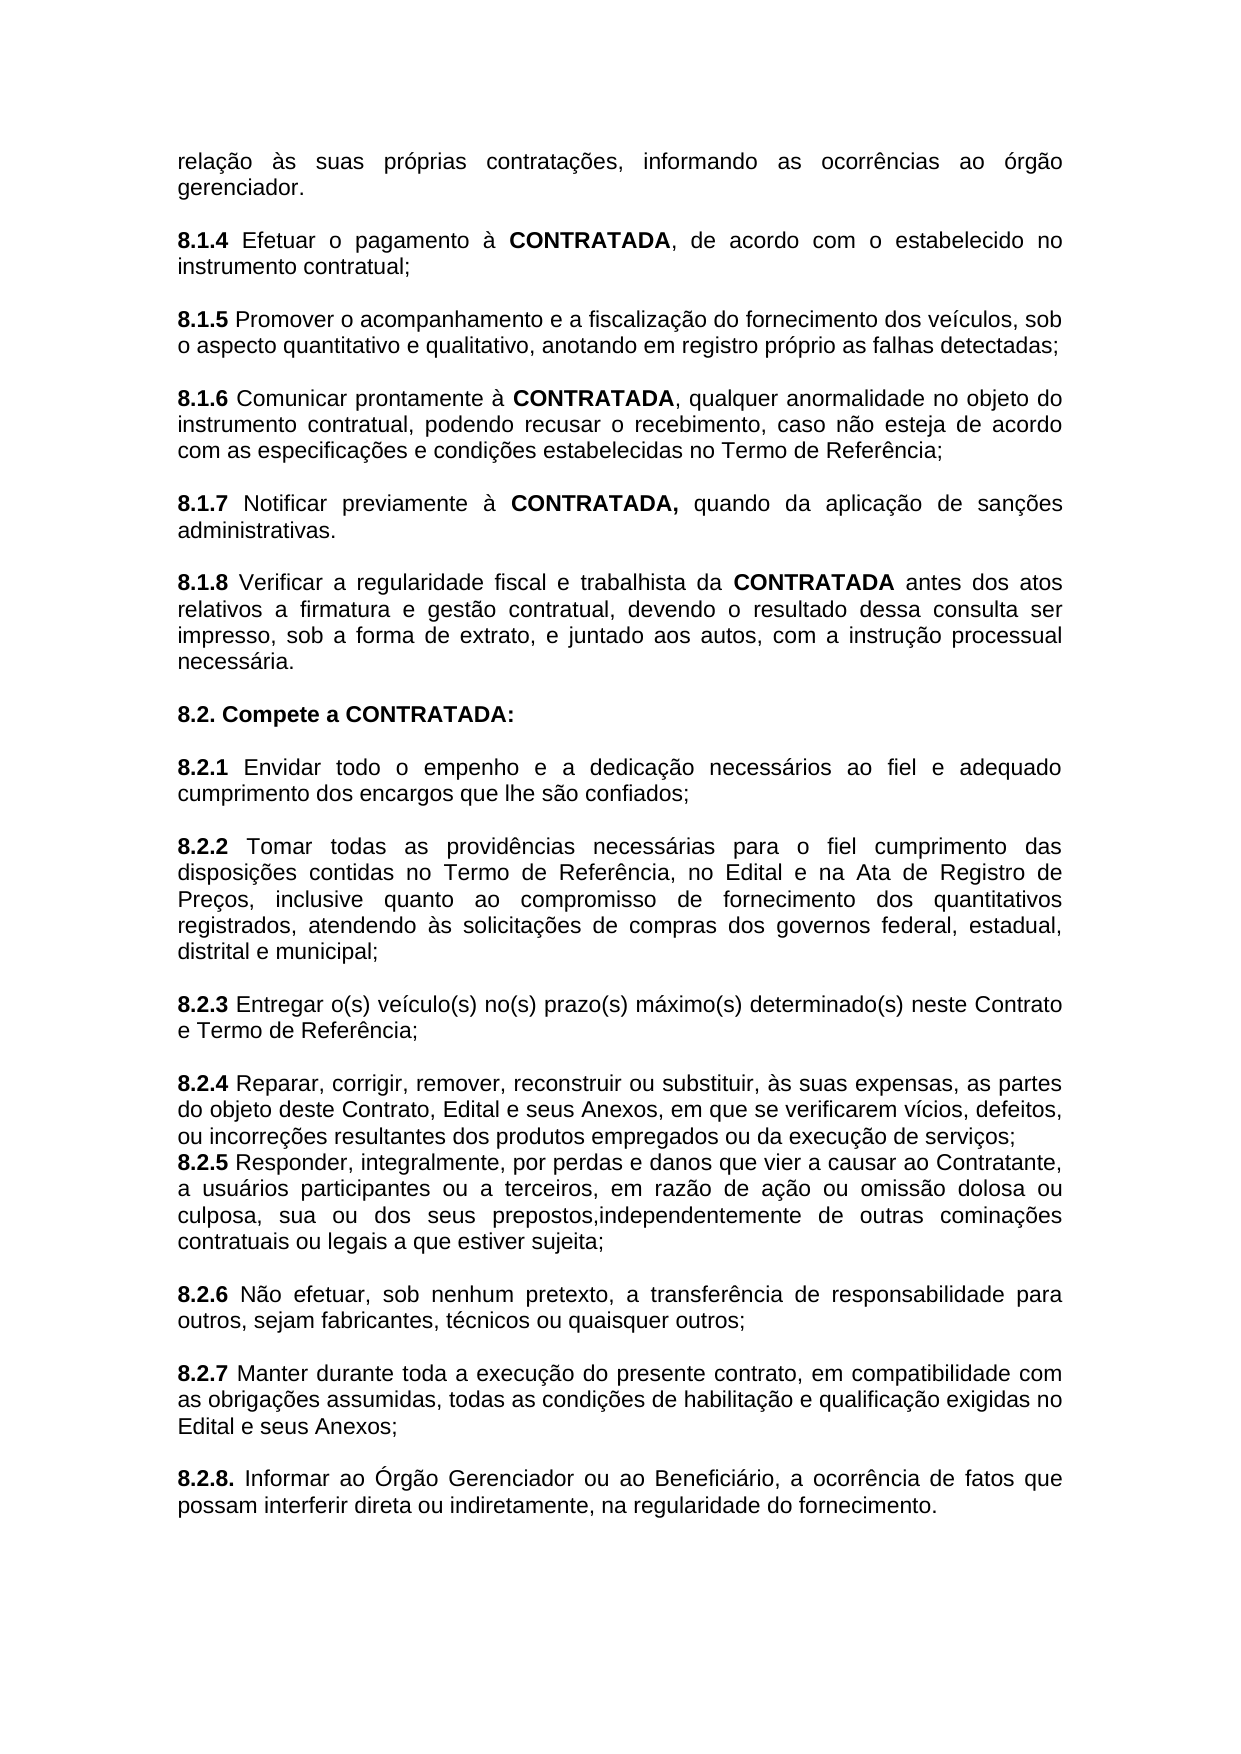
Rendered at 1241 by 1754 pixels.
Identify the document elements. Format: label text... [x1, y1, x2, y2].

text 8.2.4 Reparar, corrigir, remover, reconstruir ou substituir, às suas expensas, as partes do objeto deste Contrato, Edital e seus Anexos, em que se verificarem vícios, defeitos, ou incorreções resultantes dos produtos empregados ou da execução de serviços; [177, 1070, 1063, 1149]
text 8.1.7 Notificar previamente à CONTRATADA, quando da aplicação de sanções administrativas. [177, 490, 1063, 543]
text 8.2. Compete a CONTRATADA: [177, 701, 1063, 727]
text 8.2.7 Manter durante toda a execução do presente contrato, em compatibilidade com as obrigações assumidas, todas as condições de habilitação e qualificação exigidas no Edital e seus Anexos; [177, 1360, 1063, 1439]
text 8.2.5 Responder, integralmente, por perdas e danos que vier a causar ao Contratante, a usuários participantes ou a terceiros, em razão de ação ou omissão dolosa ou culposa, sua ou dos seus prepostos,independentemente de outras cominações contratuais ou legais a que estiver sujeita; [177, 1149, 1063, 1254]
text 8.2.2 Tomar todas as providências necessárias para o fiel cumprimento das disposições contidas no Termo de Referência, no Edital e na Ata de Registro de Preços, inclusive quanto ao compromisso de fornecimento dos quantitativos registrados, atendendo às solicitações de compras dos governos federal, estadual, distrital e municipal; [177, 833, 1063, 964]
text 8.2.3 Entregar o(s) veículo(s) no(s) prazo(s) máximo(s) determinado(s) neste Contrato e Termo de Referência; [177, 991, 1063, 1044]
text 8.1.5 Promover o acompanhamento e a fiscalização do fornecimento dos veículos, sob o aspecto quantitativo e qualitativo, anotando em registro próprio as falhas detectadas; [177, 306, 1063, 358]
text 8.1.4 Efetuar o pagamento à CONTRATADA, de acordo com o estabelecido no instrumento contratual; [177, 227, 1063, 279]
text 8.2.6 Não efetuar, sob nenhum pretexto, a transferência de responsabilidade para outros, sejam fabricantes, técnicos ou quaisquer outros; [177, 1281, 1063, 1333]
text 8.2.1 Envidar todo o empenho e a dedicação necessários ao fiel e adequado cumprimento dos encargos que lhe são confiados; [177, 754, 1063, 806]
text 8.1.6 Comunicar prontamente à CONTRATADA, qualquer anormalidade no objeto do instrumento contratual, podendo recusar o recebimento, caso não esteja de acordo com as especificações e condições estabelecidas no Termo de Referência; [177, 385, 1063, 464]
text 8.1.8 Verificar a regularidade fiscal e trabalhista da CONTRATADA antes dos atos relativos a firmatura e gestão contratual, devendo o resultado dessa consulta ser impresso, sob a forma de extrato, e juntado aos autos, com a instrução processual necessária. [177, 569, 1063, 675]
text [177, 148, 1063, 200]
text 8.2.8. Informar ao Órgão Gerenciador ou ao Beneficiário, a ocorrência de fatos que possam interferir direta ou indiretamente, na regularidade do fornecimento. [177, 1465, 1063, 1518]
